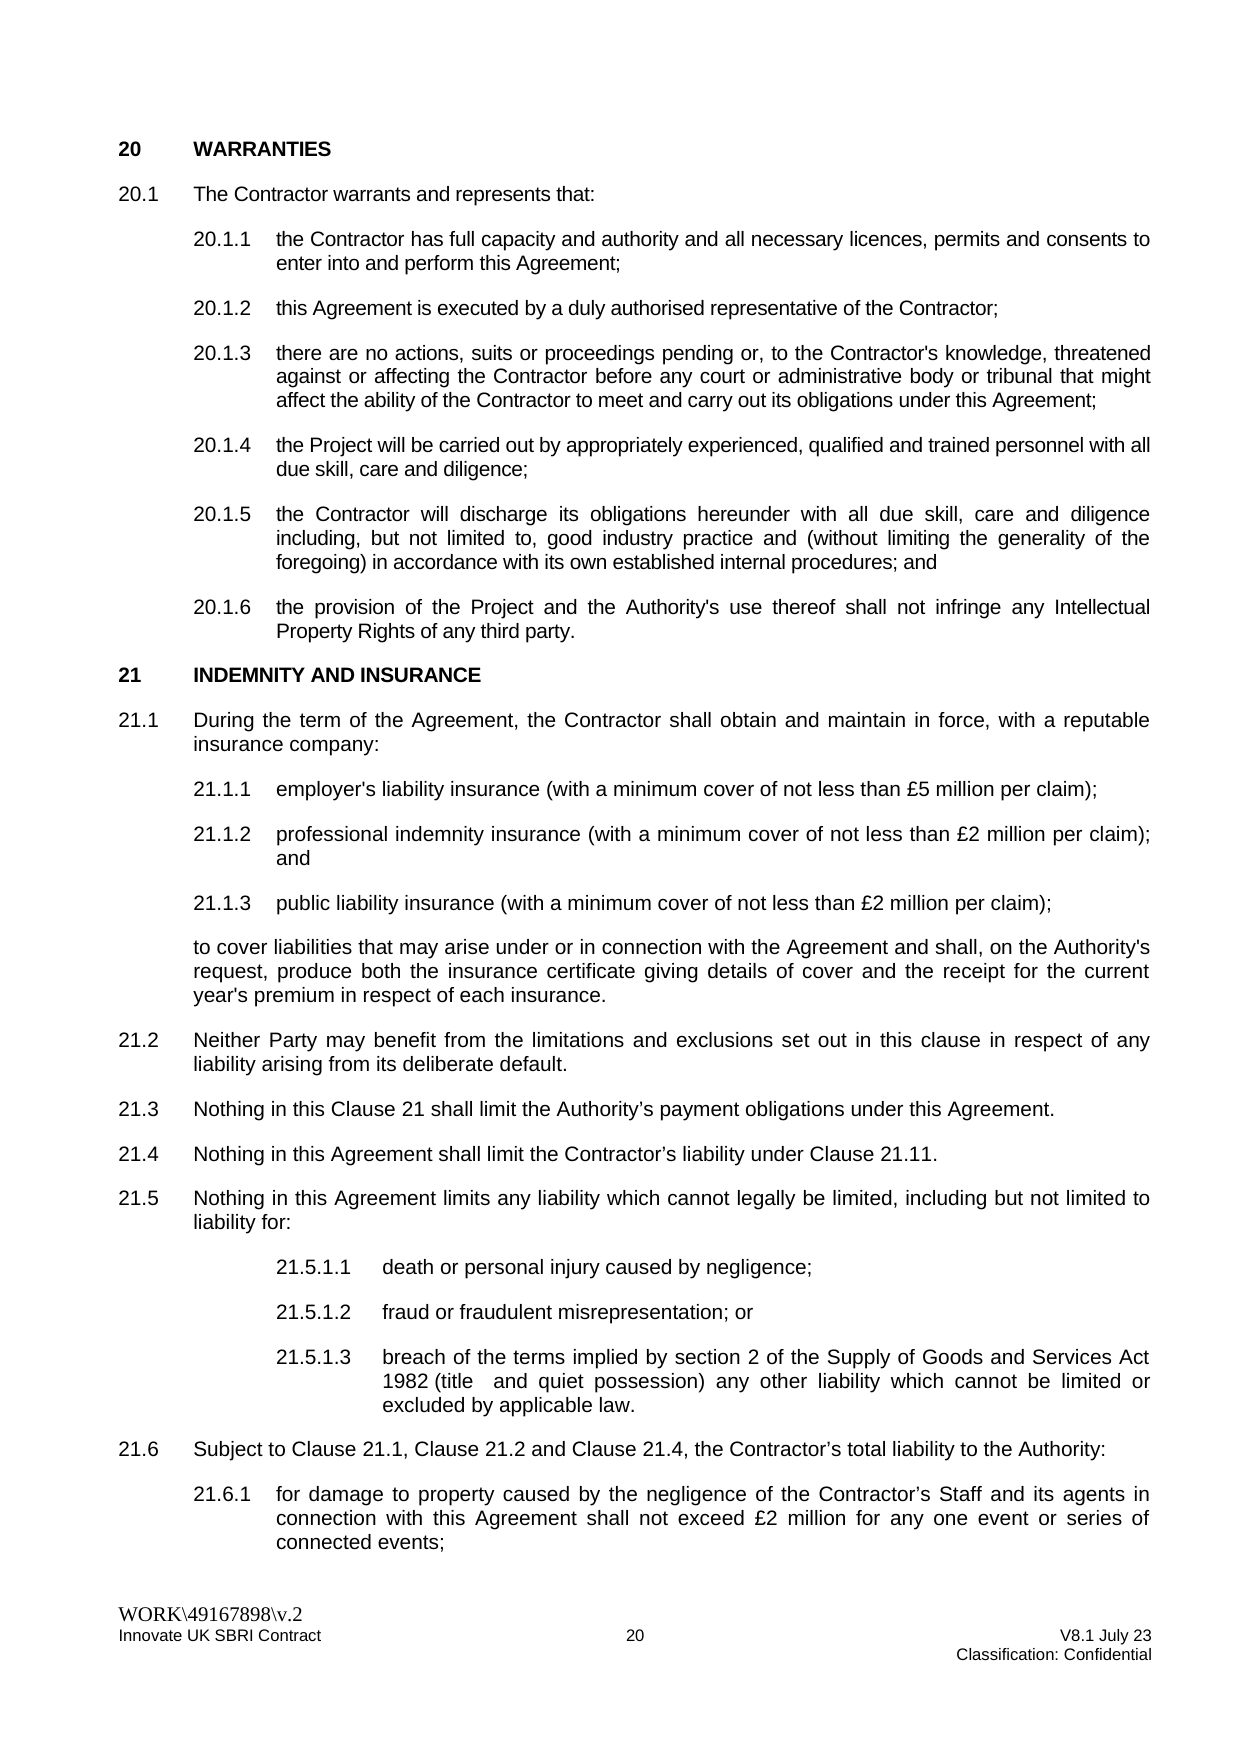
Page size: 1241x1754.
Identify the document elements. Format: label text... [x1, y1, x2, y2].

text the Project will be carried out by appropriately experienced, qualified and trained personnel with all due skill, care and diligence; [193, 433, 1152, 481]
text for damage to property caused by the negligence of the Contractor’s Staff and its agents in connection with this Agreement shall not exceed £2 million for any one event or series of connected events; [193, 1482, 1152, 1554]
text the provision of the Project and the Authority's use thereof shall not infringe any Intellectual Property Rights of any third party. [193, 594, 1152, 642]
text death or personal injury caused by negligence; [276, 1255, 1152, 1279]
text fraud or fraudulent misrepresentation; or [276, 1300, 1152, 1324]
text the Contractor will discharge its obligations hereunder with all due skill, care and diligence including, but not limited to, good industry practice and (without limiting the generality of the foregoing) in accordance with its own established internal procedures; and [193, 502, 1152, 574]
text The Contractor warrants and represents that: [118, 182, 1152, 206]
text breach of the terms implied by section 2 of the Supply of Goods and Services Act 1982 (title and quiet possession) any other liability which cannot be limited or excluded by applicable law. [276, 1344, 1152, 1416]
text professional indemnity insurance (with a minimum cover of not less than £2 million per claim); and [193, 822, 1152, 869]
subtitle Indemnity and Insurance [118, 663, 1152, 687]
text public liability insurance (with a minimum cover of not less than £2 million per claim); [193, 890, 1152, 914]
text Nothing in this Clause 21 shall limit the Authority’s payment obligations under this Agreement. [118, 1097, 1152, 1121]
text to cover liabilities that may arise under or in connection with the Agreement and shall, on the Authority's request, produce both the insurance certificate giving details of cover and the receipt for the current year's premium in respect of each insurance. [193, 935, 1152, 1007]
text Subject to Clause 21.1, Clause 21.2 and Clause 21.4, the Contractor’s total liability to the Authority: [118, 1437, 1152, 1461]
text During the term of the Agreement, the Contractor shall obtain and maintain in force, with a reputable insurance company: [118, 708, 1152, 756]
text the Contractor has full capacity and authority and all necessary licences, permits and consents to enter into and perform this Agreement; [193, 227, 1152, 275]
text this Agreement is executed by a duly authorised representative of the Contractor; [193, 296, 1152, 319]
subtitle Warranties [118, 137, 1152, 161]
text Nothing in this Agreement limits any liability which cannot legally be limited, including but not limited to liability for: [118, 1186, 1152, 1234]
text there are no actions, suits or proceedings pending or, to the Contractor's knowledge, threatened against or affecting the Contractor before any court or administrative body or tribunal that might affect the ability of the Contractor to meet and carry out its obligations under this Agreement; [193, 340, 1152, 412]
text employer's liability insurance (with a minimum cover of not less than £5 million per claim); [193, 777, 1152, 801]
text Neither Party may benefit from the limitations and exclusions set out in this clause in respect of any liability arising from its deliberate default. [118, 1028, 1152, 1076]
text Nothing in this Agreement shall limit the Contractor’s liability under Clause 21.11. [118, 1141, 1152, 1165]
